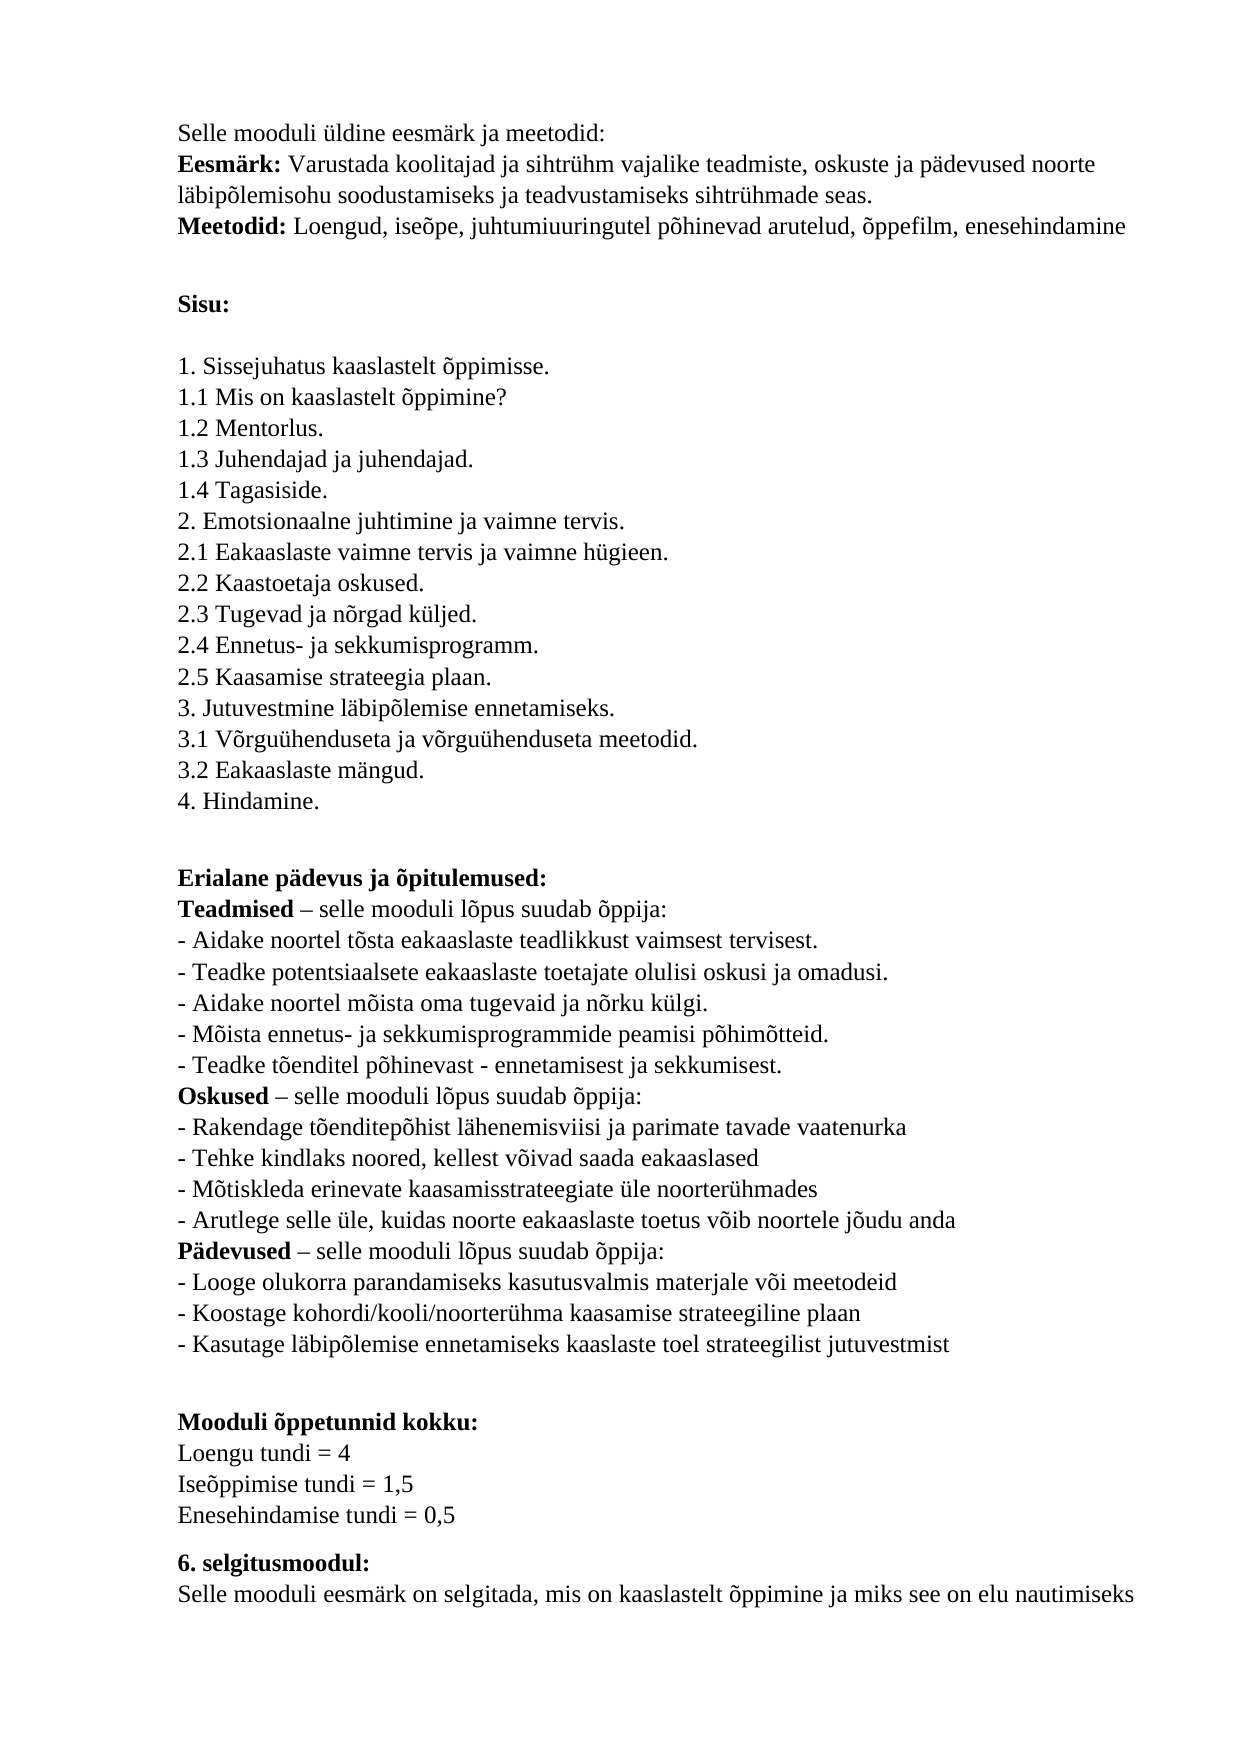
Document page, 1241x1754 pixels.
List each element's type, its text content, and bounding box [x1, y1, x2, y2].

text Selle mooduli üldine eesmärk ja meetodid: Eesmärk: Varustada koolitajad ja sihtrühm vajalike teadmiste, oskuste ja pädevused noorte läbipõlemisohu soodustamiseks ja teadvustamiseks sihtrühmade seas. Meetodid: Loengud, iseõpe, juhtumiuuringutel põhinevad arutelud, õppefilm, enesehindamine [177, 118, 1152, 270]
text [177, 1548, 1152, 1608]
text Mooduli õppetunnid kokku: Loengu tundi = 4 Iseõppimise tundi = 1,5 Enesehindamise tundi = 0,5 [177, 1407, 1152, 1529]
text Sisu: 1. Sissejuhatus kaaslastelt õppimisse. 1.1 Mis on kaaslastelt õppimine? 1.2 Mentorlus. 1.3 Juhendajad ja juhendajad. 1.4 Tagasiside. 2. Emotsionaalne juhtimine ja vaimne tervis. 2.1 Eakaaslaste vaimne tervis ja vaimne hügieen. 2.2 Kaastoetaja oskused. 2.3 Tugevad ja nõrgad küljed. 2.4 Ennetus- ja sekkumisprogramm. 2.5 Kaasamise strateegia plaan. 3. Jutuvestmine läbipõlemise ennetamiseks. 3.1 Võrguühenduseta ja võrguühenduseta meetodid. 3.2 Eakaaslaste mängud. 4. Hindamine. [177, 289, 1152, 845]
text Erialane pädevus ja õpitulemused: Teadmised – selle mooduli lõpus suudab õppija: - Aidake noortel tõsta eakaaslaste teadlikkust vaimsest tervisest. - Teadke potentsiaalsete eakaaslaste toetajate olulisi oskusi ja omadusi. - Aidake noortel mõista oma tugevaid ja nõrku külgi. - Mõista ennetus- ja sekkumisprogrammide peamisi põhimõtteid. - Teadke tõenditel põhinevast - ennetamisest ja sekkumisest. Oskused – selle mooduli lõpus suudab õppija: - Rakendage tõenditepõhist lähenemisviisi ja parimate tavade vaatenurka - Tehke kindlaks noored, kellest võivad saada eakaaslased - Mõtiskleda erinevate kaasamisstrateegiate üle noorterühmades - Arutlege selle üle, kuidas noorte eakaaslaste toetus võib noortele jõudu anda Pädevused – selle mooduli lõpus suudab õppija: - Looge olukorra parandamiseks kasutusvalmis materjale või meetodeid - Koostage kohordi/kooli/noorterühma kaasamise strateegiline plaan - Kasutage läbipõlemise ennetamiseks kaaslaste toel strateegilist jutuvestmist [177, 863, 1152, 1388]
